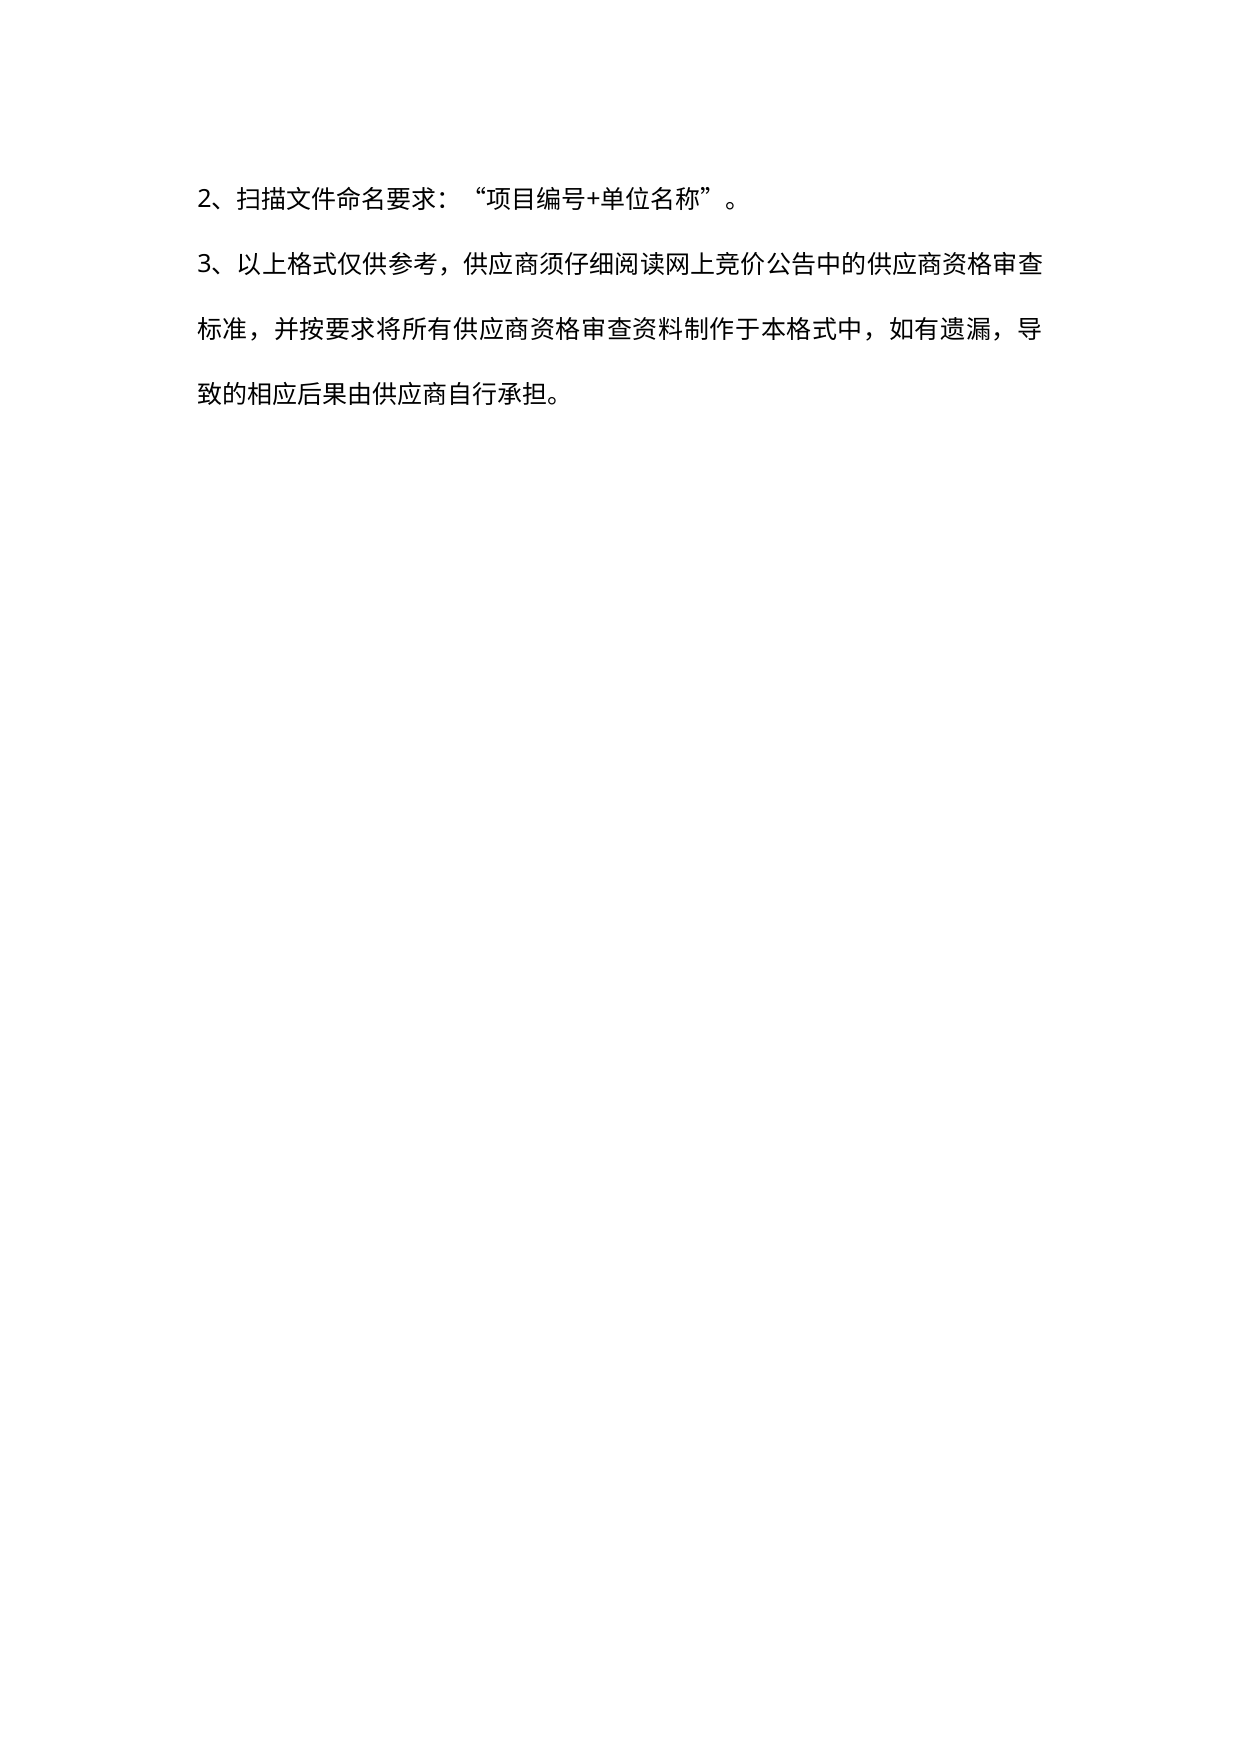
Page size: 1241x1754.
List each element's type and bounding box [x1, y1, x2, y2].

table_cell [186, 162, 1054, 425]
